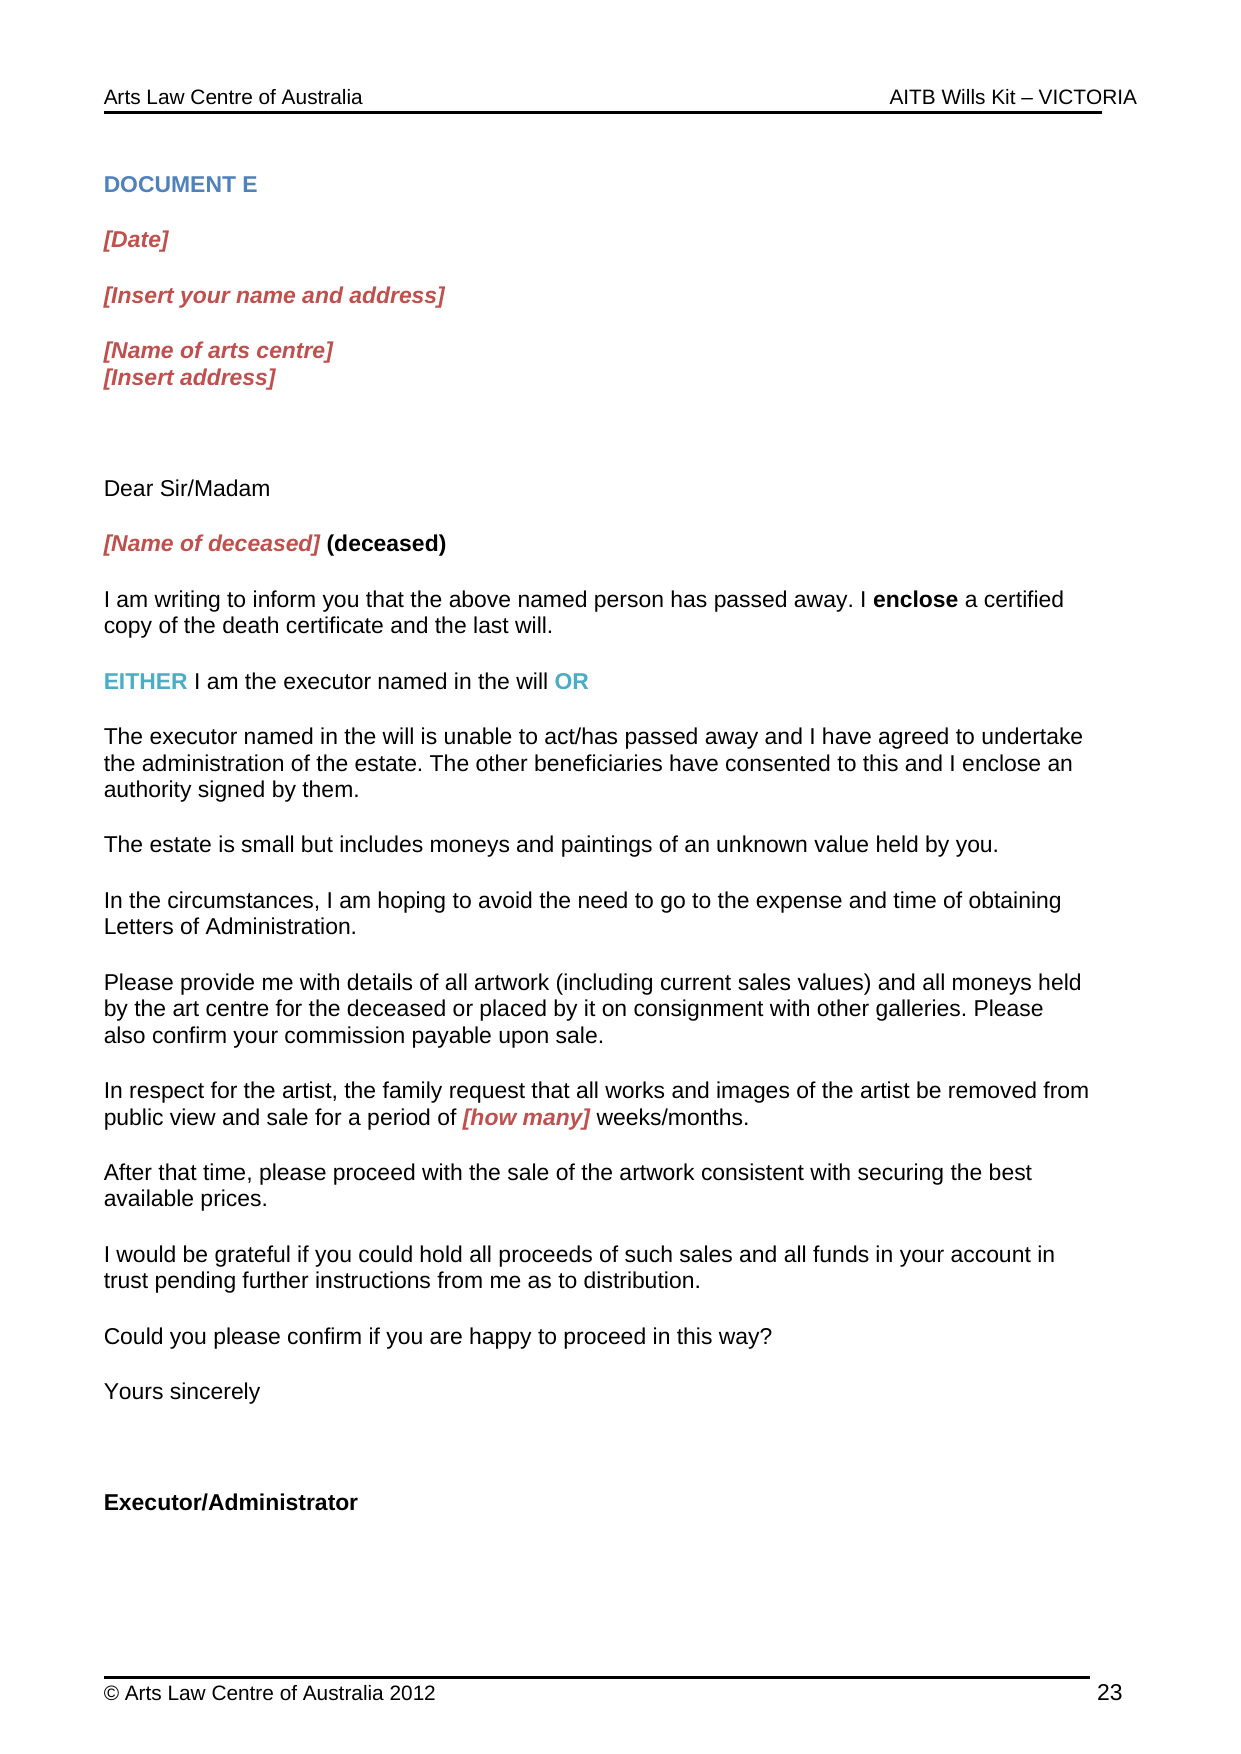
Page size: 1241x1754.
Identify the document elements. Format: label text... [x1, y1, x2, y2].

text Please provide me with details of all artwork (including current sales values) and all moneys held by the art centre for the deceased or placed by it on consignment with other galleries. Please also confirm your commission payable upon sale. [103, 969, 1090, 1048]
text [Date] [103, 226, 1090, 253]
text After that time, please proceed with the sale of the artwork consistent with securing the best available prices. [103, 1159, 1090, 1212]
text The estate is small but includes moneys and paintings of an unknown value held by you. [103, 831, 1090, 858]
text [Name of deceased] (deceased) [103, 530, 1090, 557]
text In the circumstances, I am hoping to avoid the need to go to the expense and time of obtaining Letters of Administration. [103, 887, 1090, 940]
text DOCUMENT E [103, 171, 1090, 197]
text Dear Sir/Madam [103, 475, 1090, 501]
text Could you please confirm if you are happy to proceed in this way? [103, 1323, 1090, 1349]
text In respect for the artist, the family request that all works and images of the artist be removed from public view and sale for a period of [how many] weeks/months. [103, 1077, 1090, 1130]
text EITHER I am the executor named in the will OR [103, 668, 1090, 694]
text The executor named in the will is unable to act/has passed away and I have agreed to undertake the administration of the estate. The other beneficiaries have consented to this and I enclose an authority signed by them. [103, 723, 1090, 802]
text I am writing to inform you that the above named person has passed away. I enclose a certified copy of the death certificate and the last will. [103, 586, 1090, 638]
text I would be grateful if you could hold all proceeds of such sales and all funds in your account in trust pending further instructions from me as to distribution. [103, 1241, 1090, 1293]
text [Name of arts centre] [Insert address] [103, 337, 1090, 390]
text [103, 1489, 1090, 1516]
text [Insert your name and address] [103, 282, 1090, 308]
text Yours sincerely [103, 1378, 1090, 1404]
